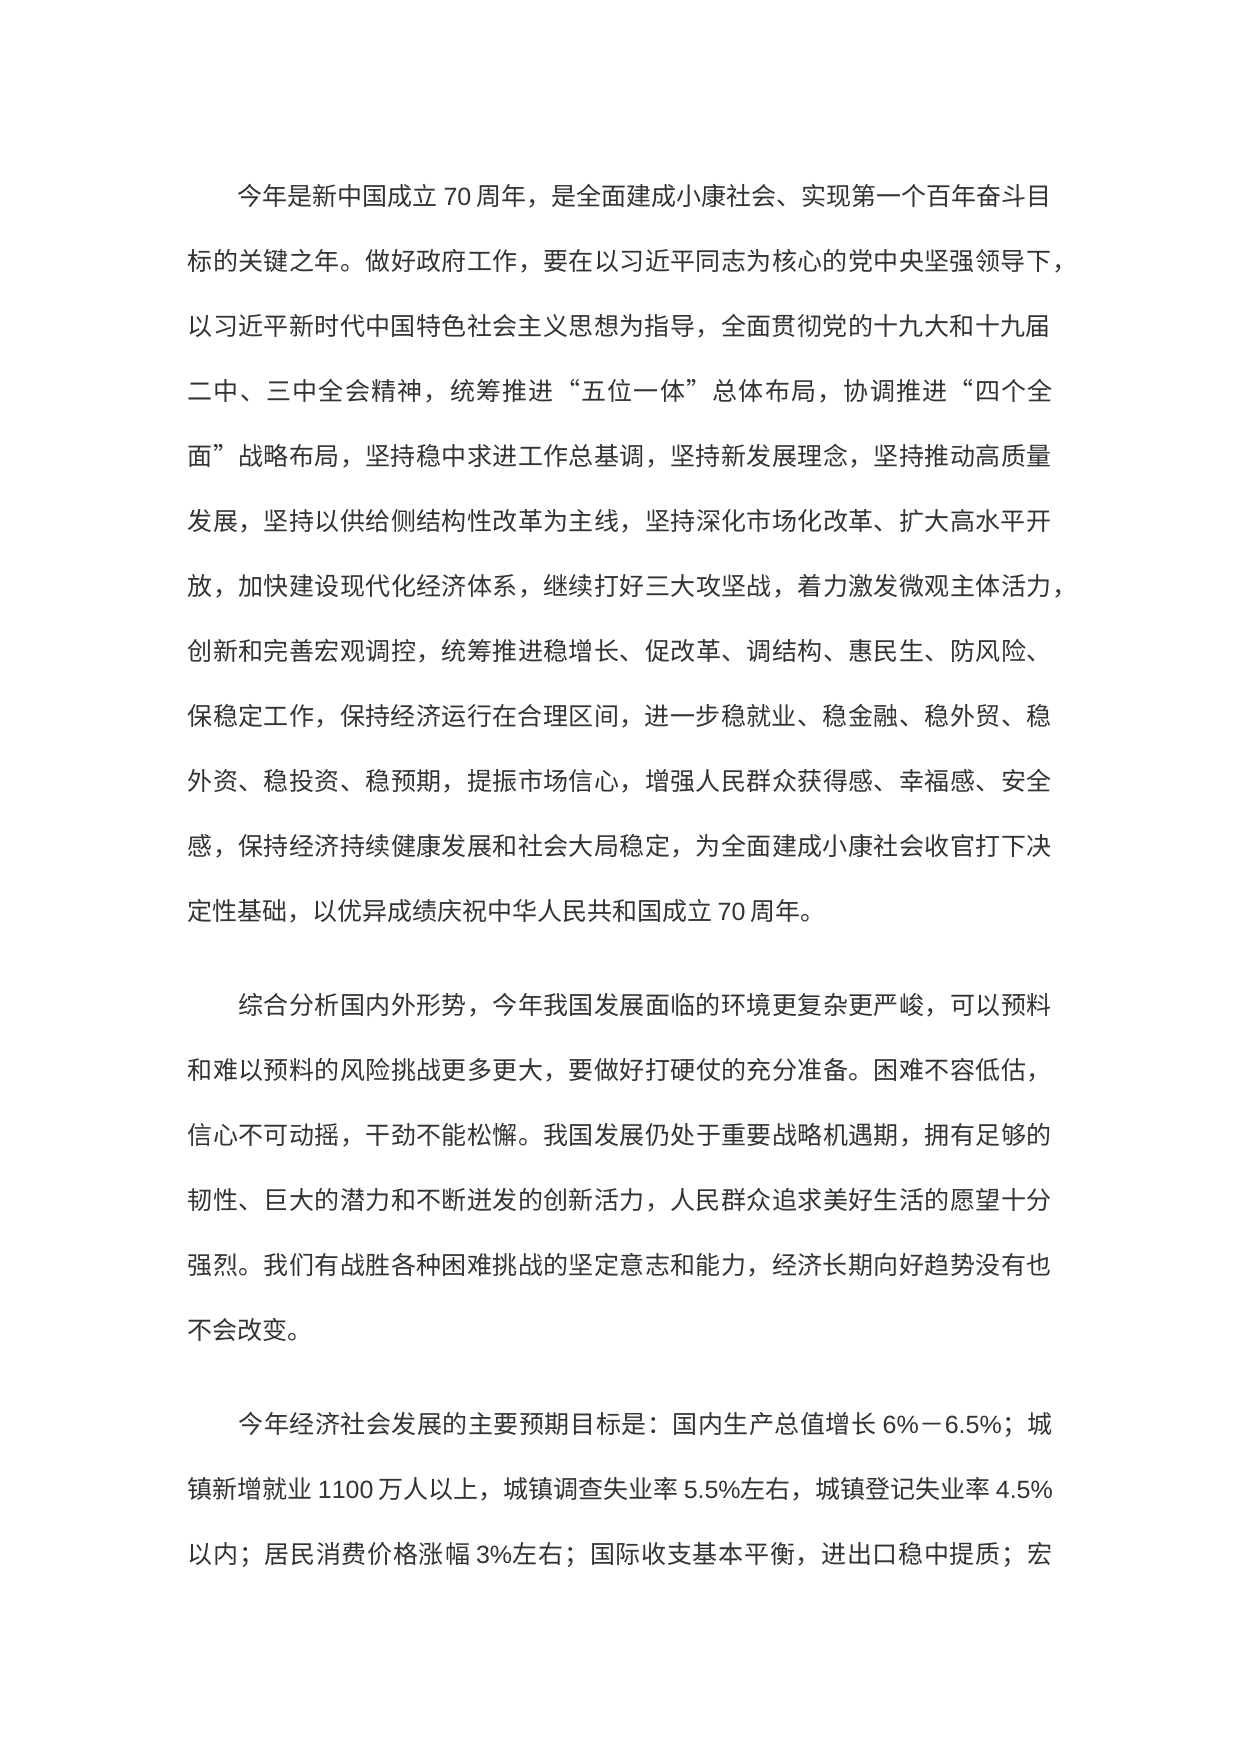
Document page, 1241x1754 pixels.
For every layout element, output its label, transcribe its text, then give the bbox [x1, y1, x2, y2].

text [187, 1390, 1053, 1585]
text 综合分析国内外形势，今年我国发展面临的环境更复杂更严峻，可以预料和难以预料的风险挑战更多更大，要做好打硬仗的充分准备。困难不容低估，信心不可动摇，干劲不能松懈。我国发展仍处于重要战略机遇期，拥有足够的韧性、巨大的潜力和不断迸发的创新活力，人民群众追求美好生活的愿望十分强烈。我们有战胜各种困难挑战的坚定意志和能力，经济长期向好趋势没有也不会改变。 [187, 971, 1053, 1361]
text 今年是新中国成立70周年，是全面建成小康社会、实现第一个百年奋斗目标的关键之年。做好政府工作，要在以习近平同志为核心的党中央坚强领导下，以习近平新时代中国特色社会主义思想为指导，全面贯彻党的十九大和十九届二中、三中全会精神，统筹推进“五位一体”总体布局，协调推进“四个全面”战略布局，坚持稳中求进工作总基调，坚持新发展理念，坚持推动高质量发展，坚持以供给侧结构性改革为主线，坚持深化市场化改革、扩大高水平开放，加快建设现代化经济体系，继续打好三大攻坚战，着力激发微观主体活力，创新和完善宏观调控，统筹推进稳增长、促改革、调结构、惠民生、防风险、保稳定工作，保持经济运行在合理区间，进一步稳就业、稳金融、稳外贸、稳外资、稳投资、稳预期，提振市场信心，增强人民群众获得感、幸福感、安全感，保持经济持续健康发展和社会大局稳定，为全面建成小康社会收官打下决定性基础，以优异成绩庆祝中华人民共和国成立70周年。 [187, 162, 1053, 942]
